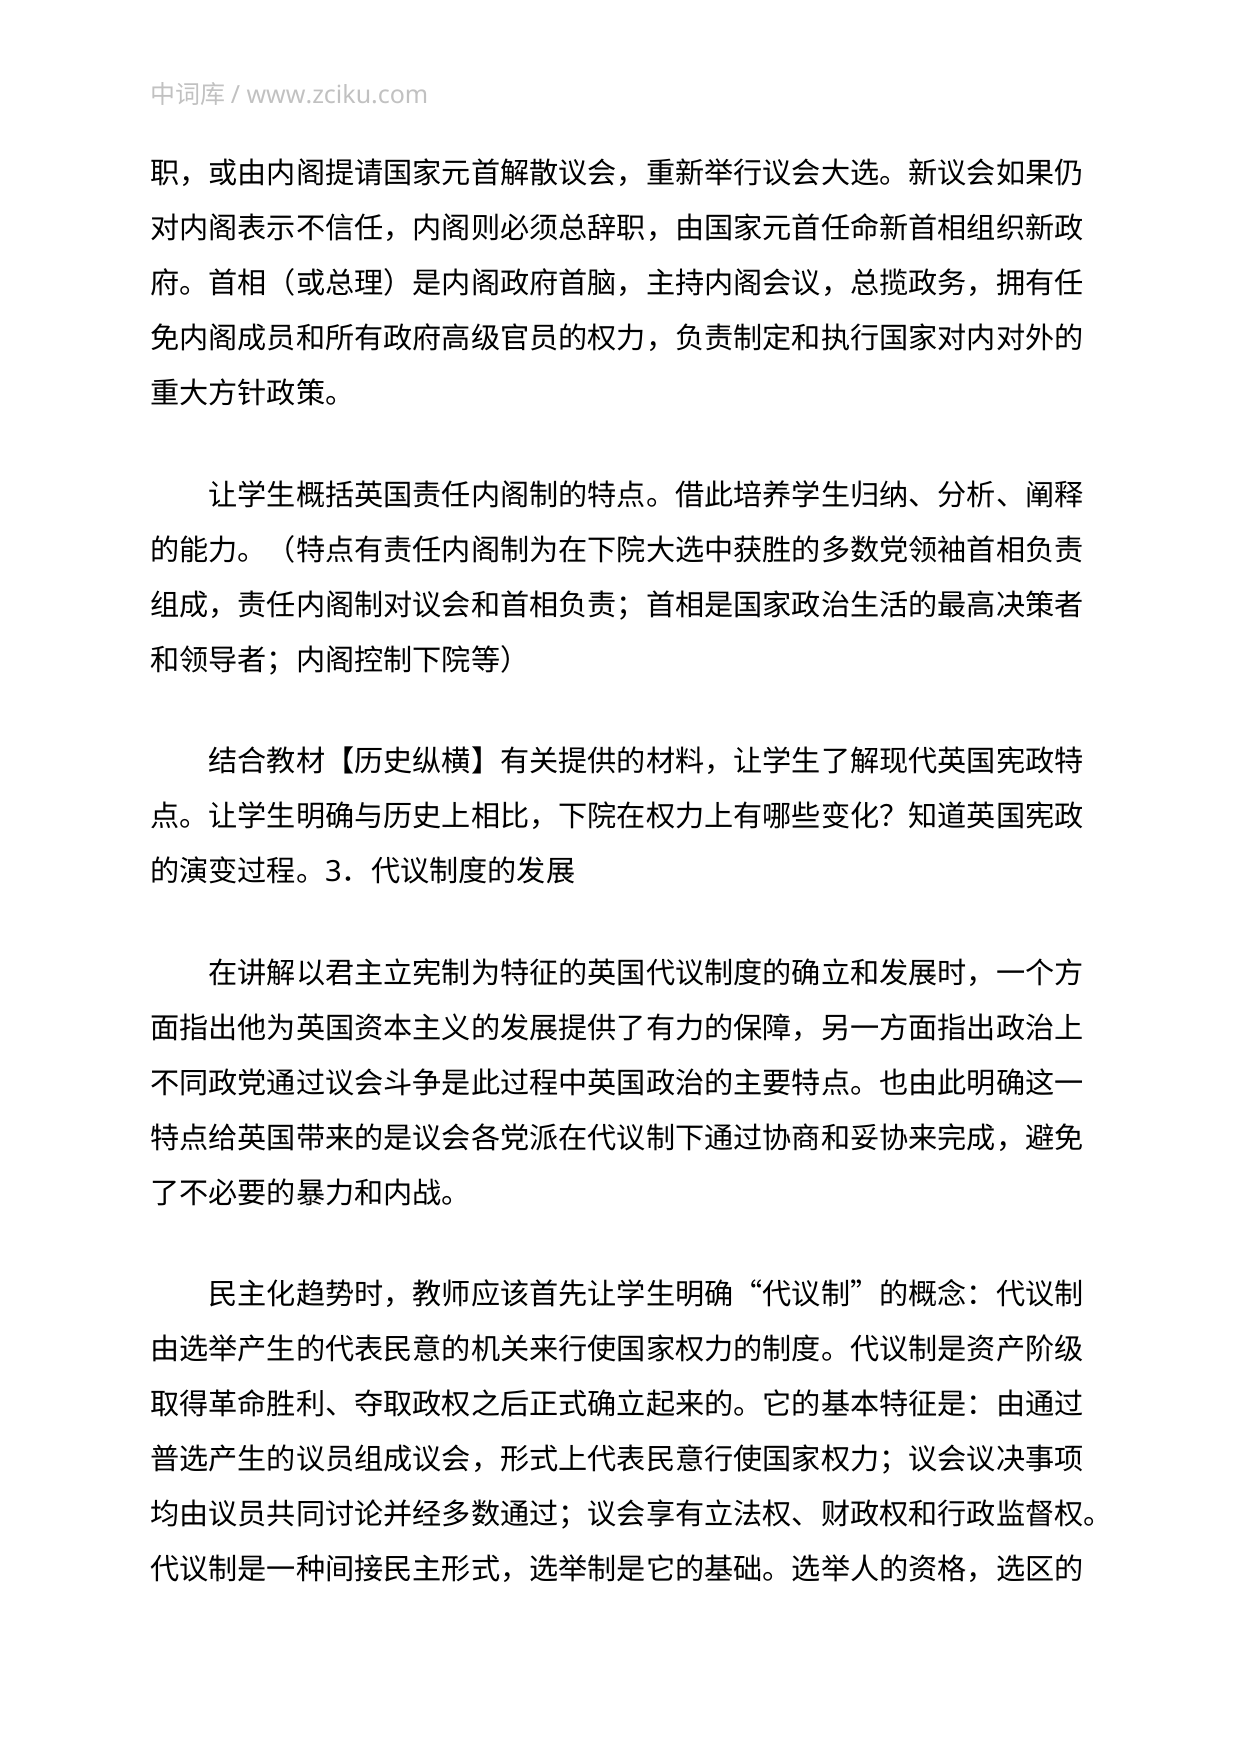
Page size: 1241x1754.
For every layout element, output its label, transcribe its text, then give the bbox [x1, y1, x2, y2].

text 让学生概括英国责任内阁制的特点。借此培养学生归纳、分析、阐释的能力。（特点有责任内阁制为在下院大选中获胜的多数党领袖首相负责组成，责任内阁制对议会和首相负责；首相是国家政治生活的最高决策者和领导者；内阁控制下院等） [150, 471, 1090, 678]
text 在讲解以君主立宪制为特征的英国代议制度的确立和发展时，一个方面指出他为英国资本主义的发展提供了有力的保障，另一方面指出政治上不同政党通过议会斗争是此过程中英国政治的主要特点。也由此明确这一特点给英国带来的是议会各党派在代议制下通过协商和妥协来完成，避免了不必要的暴力和内战。 [150, 949, 1090, 1211]
text 结合教材【历史纵横】有关提供的材料，让学生了解现代英国宪政特点。让学生明确与历史上相比，下院在权力上有哪些变化？知道英国宪政的演变过程。3．代议制度的发展 [150, 738, 1090, 890]
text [150, 150, 1090, 412]
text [150, 1271, 1090, 1588]
